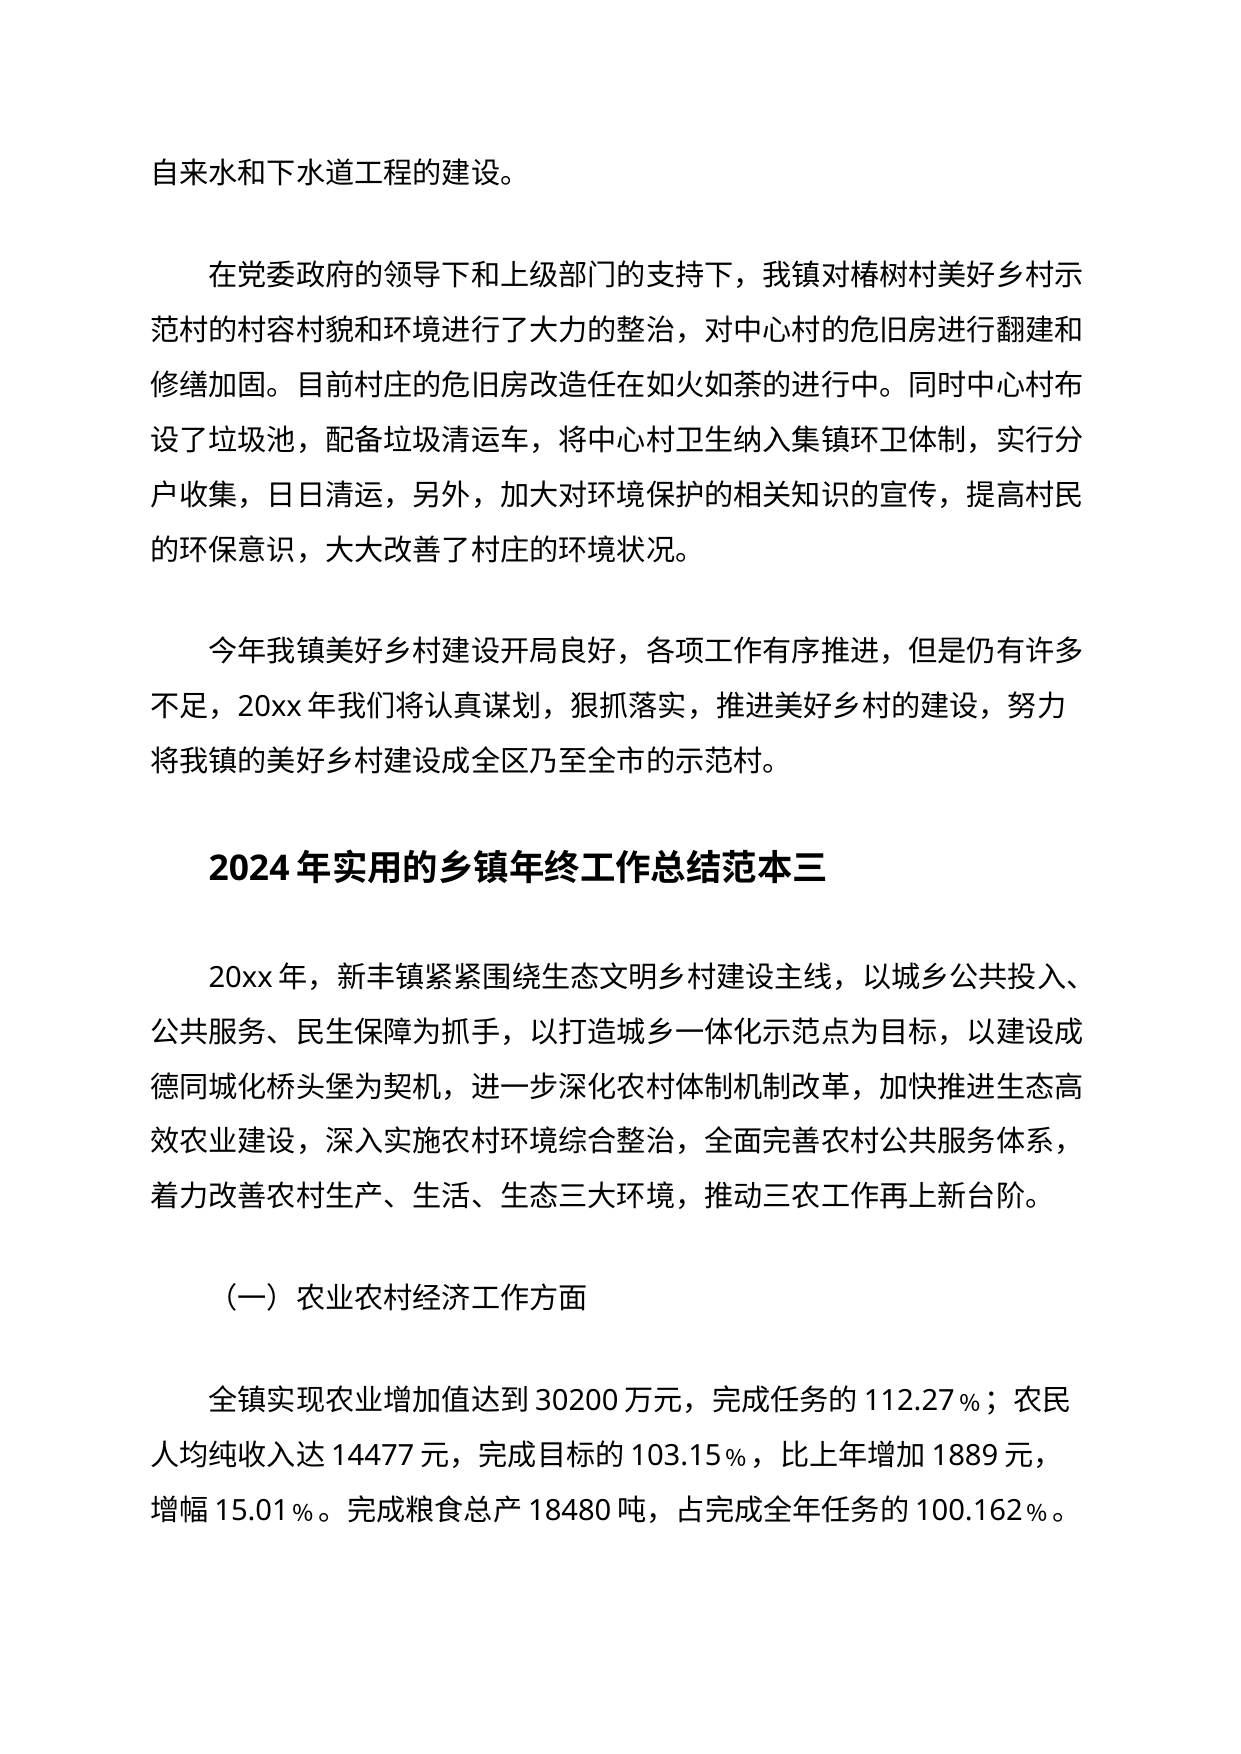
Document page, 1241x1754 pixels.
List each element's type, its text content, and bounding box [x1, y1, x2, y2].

text 20xx年，新丰镇紧紧围绕生态文明乡村建设主线，以城乡公共投入、公共服务、民生保障为抓手，以打造城乡一体化示范点为目标，以建设成德同城化桥头堡为契机，进一步深化农村体制机制改革，加快推进生态高效农业建设，深入实施农村环境综合整治，全面完善农村公共服务体系，着力改善农村生产、生活、生态三大环境，推动三农工作再上新台阶。 [150, 953, 1090, 1215]
text 全镇实现农业增加值达到30200万元，完成任务的112.27﹪；农民人均纯收入达14477元，完成目标的103.15﹪，比上年增加1889元，增幅15.01﹪。完成粮食总产18480吨，占完成全年任务的100.162﹪。 [150, 1376, 1090, 1529]
text 今年我镇美好乡村建设开局良好，各项工作有序推进，但是仍有许多不足，20xx年我们将认真谋划，狠抓落实，推进美好乡村的建设，努力将我镇的美好乡村建设成全区乃至全市的示范村。 [150, 628, 1090, 780]
text 在党委政府的领导下和上级部门的支持下，我镇对椿树村美好乡村示范村的村容村貌和环境进行了大力的整治，对中心村的危旧房进行翻建和修缮加固。目前村庄的危旧房改造任在如火如荼的进行中。同时中心村布设了垃圾池，配备垃圾清运车，将中心村卫生纳入集镇环卫体制，实行分户收集，日日清运，另外，加大对环境保护的相关知识的宣传，提高村民的环保意识，大大改善了村庄的环境状况。 [150, 252, 1090, 568]
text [150, 150, 1090, 192]
text 2024年实用的乡镇年终工作总结范本三 [150, 840, 1090, 891]
text （一）农业农村经济工作方面 [150, 1275, 1090, 1317]
